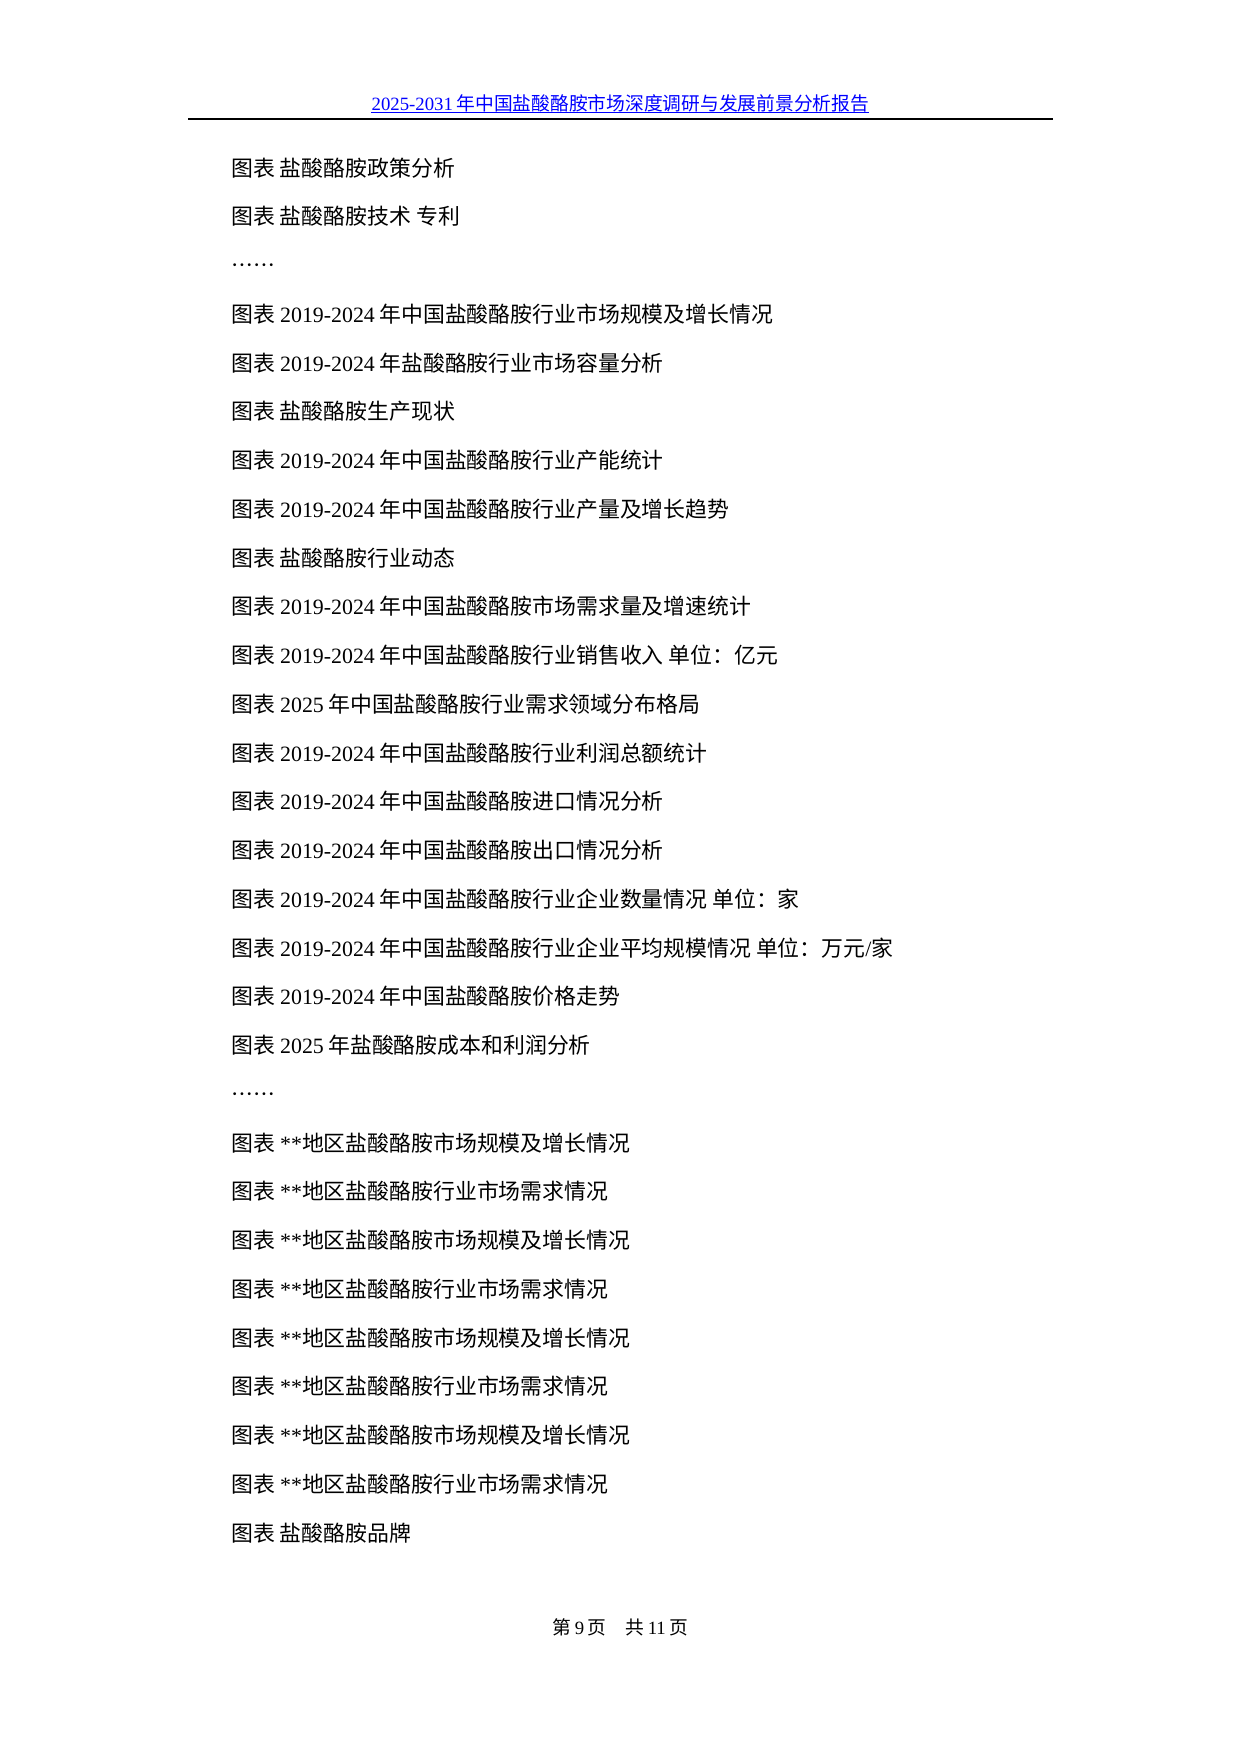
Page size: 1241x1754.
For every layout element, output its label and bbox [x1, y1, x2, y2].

text [187, 150, 1053, 1548]
